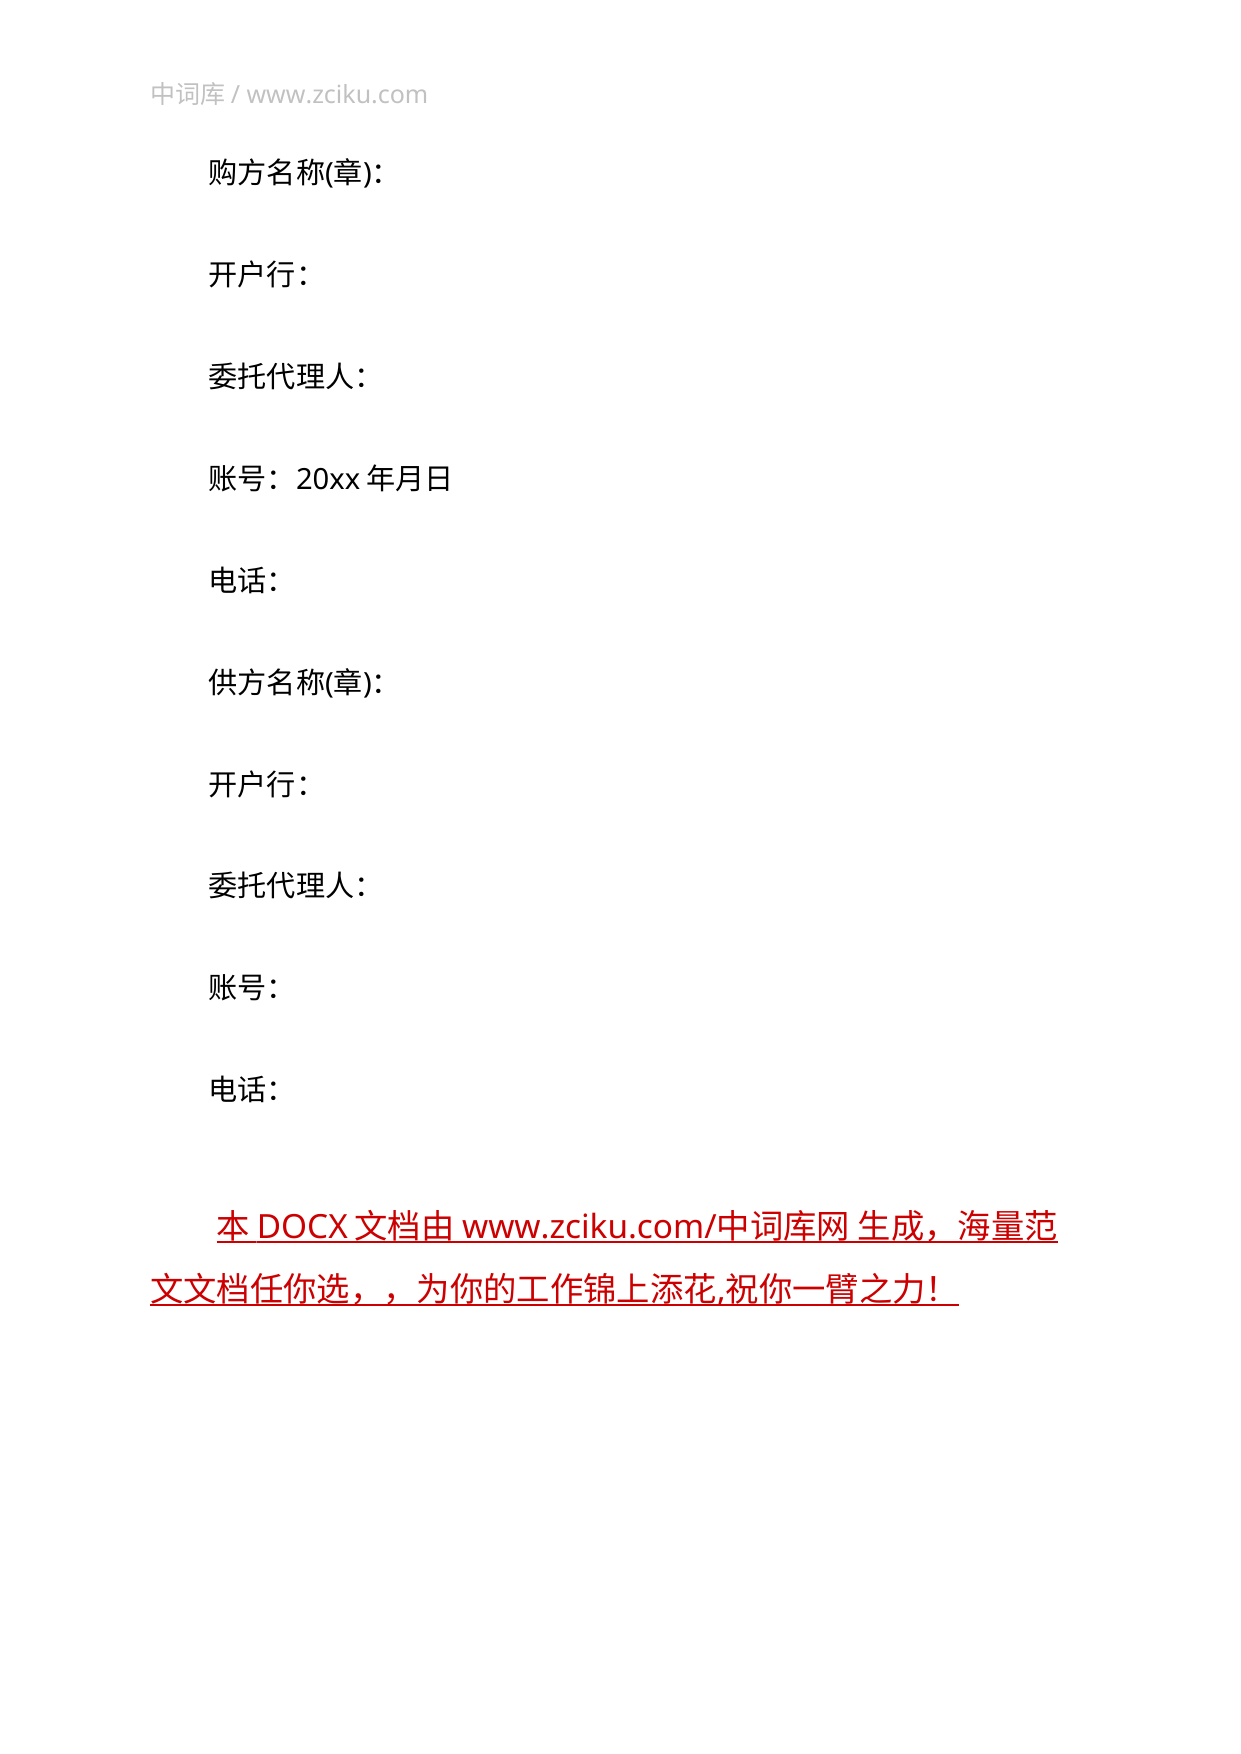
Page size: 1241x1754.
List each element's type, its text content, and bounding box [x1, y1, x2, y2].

text 本DOCX文档由 www.zciku.com/中词库网 生成，海量范文文档任你选，，为你的工作锦上添花,祝你一臂之力！ [150, 1199, 1090, 1311]
text 购方名称(章)： [150, 150, 1090, 192]
text 委托代理人： [150, 863, 1090, 905]
text 开户行： [150, 252, 1090, 294]
text 电话： [150, 1067, 1090, 1109]
text 账号： [150, 965, 1090, 1007]
text 供方名称(章)： [150, 659, 1090, 702]
text 账号：20xx年月日 [150, 456, 1090, 498]
text 委托代理人： [150, 354, 1090, 396]
text 电话： [150, 557, 1090, 600]
text 开户行： [150, 761, 1090, 803]
